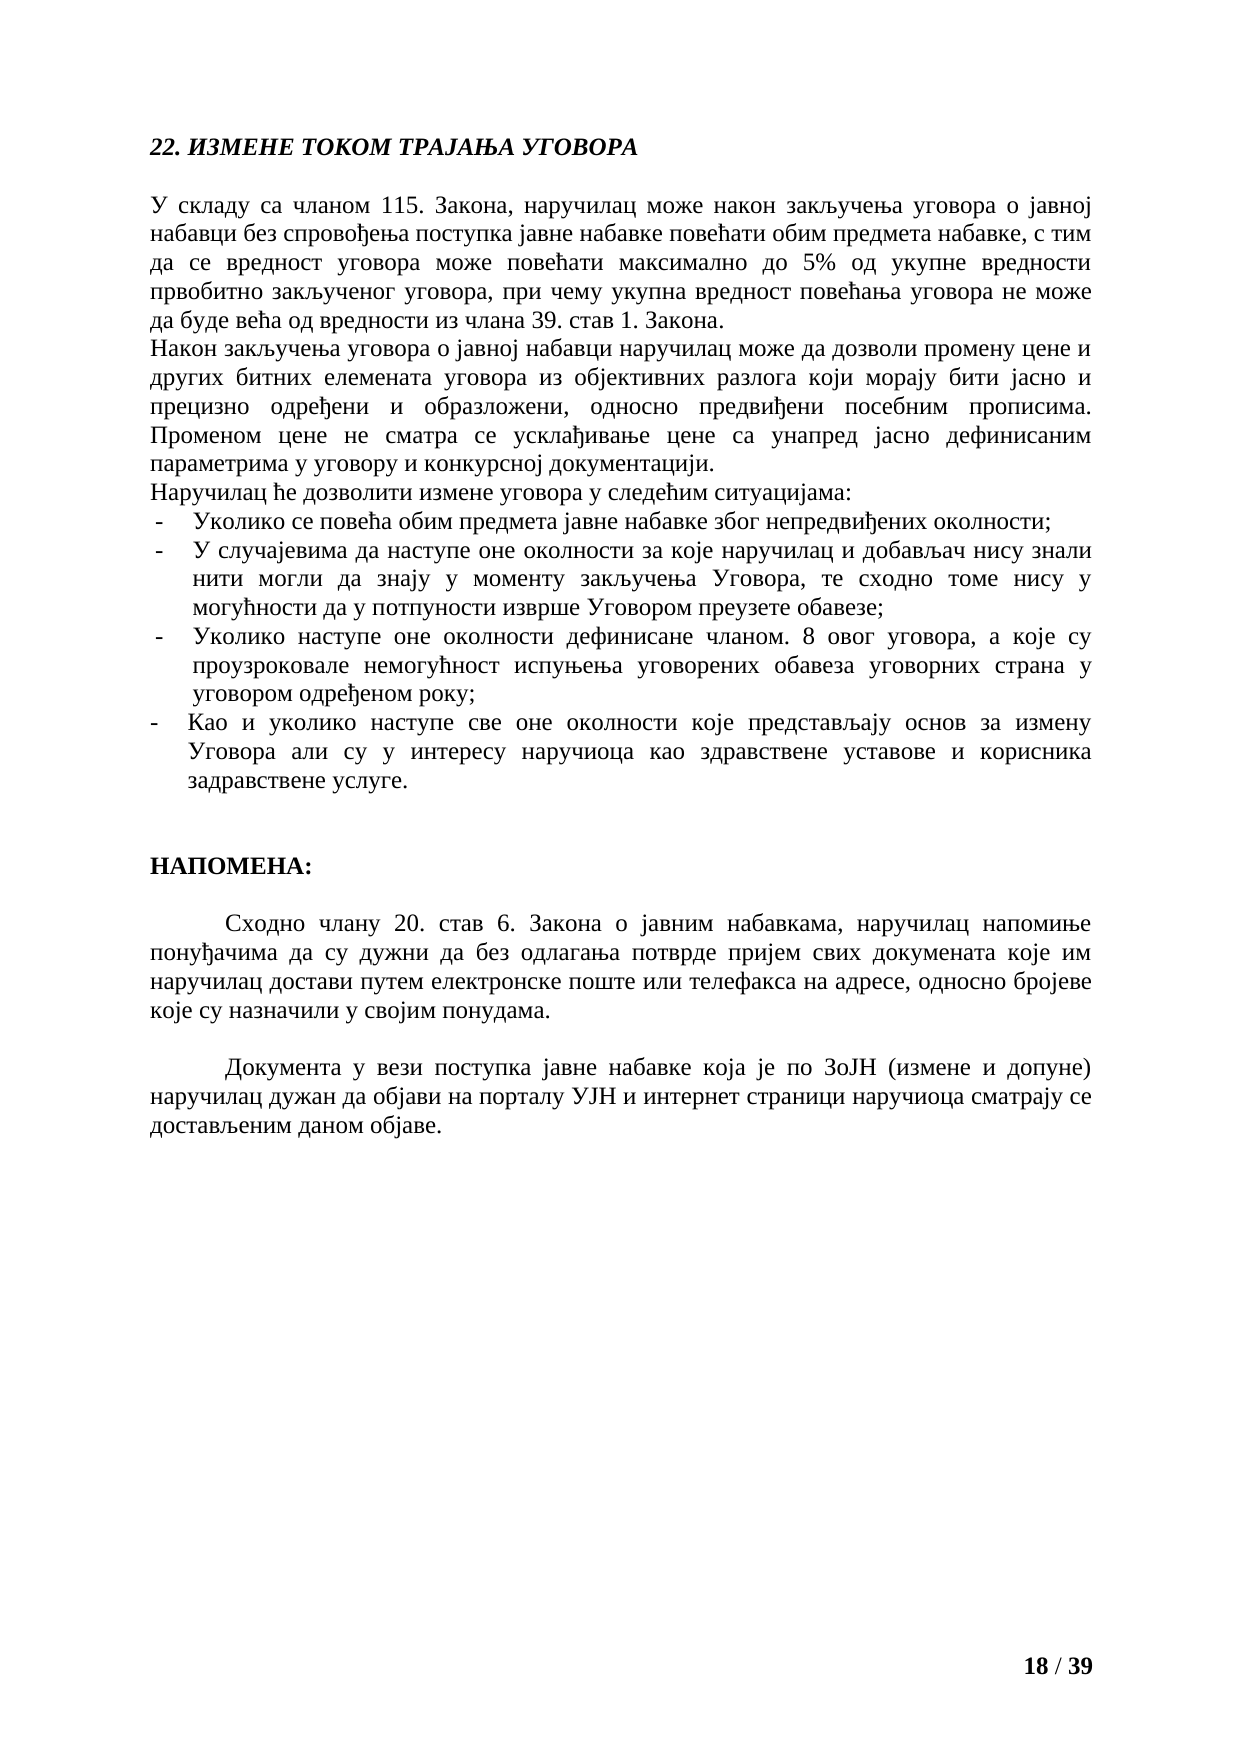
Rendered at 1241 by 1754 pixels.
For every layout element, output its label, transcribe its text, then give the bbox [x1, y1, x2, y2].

text Након закључења уговора о јавној набавци наручилац може да дозволи промену цене и других битних елемената уговора из објективних разлога који морају бити јасно и прецизно одређени и образложени, односно предвиђени посебним прописима. Променом цене не сматра се усклађивање цене са унапред јасно дефинисаним параметрима у уговору и конкурсној документацији. [150, 448, 1093, 477]
text НАПОМЕНА: [150, 851, 1093, 880]
text Сходно члану 20. став 6. Закона о јавним набавкама, наручилац напомиње понуђачима да су дужни да без одлагања потврде пријем свих докумената које им наручилац достави путем електронске поште или телефакса на адресе, односно бројеве које су назначили у својим понудама. [150, 908, 1093, 1023]
list Као и уколико наступе све оне околности које представљају основ за измену Уговора али су у интересу наручиоца као здравствене уставове и корисника задравствене услуге. [150, 707, 1093, 793]
text 22. ИЗМЕНЕ ТОКОМ ТРАЈАЊА УГОВОРА [150, 132, 1093, 161]
text Наручилац ће дозволити измене уговора у следећим ситуацијама: [150, 477, 1093, 506]
list Уколико се повећа обим предмета јавне набавке због непредвиђених околности; [155, 506, 1093, 535]
text У складу са чланом 115. Закона, наручилац може након закључења уговора о јавној набавци без спровођења поступка јавне набавке повећати обим предмета набавке, с тим да се вредност уговора може повећати максимално до 5% од укупне вредности првобитно закљученог уговора, при чему укупна вредност повећања уговора не може да буде већа од вредности из члана 39. став 1. Закона. [150, 190, 1093, 333]
list У случајевима да наступе оне околности за које наручилац и добављач нису знали нити могли да знају у моменту закључења Уговора, те сходно томе нису у могућности да у потпуности изврше Уговором преузете обавезе; [155, 535, 1093, 621]
text Документа у вези поступка јавне набавке која је по ЗоЈН (измене и допуне) наручилац дужан да објави на порталу УЈН и интернет страници наручиоца сматрају се достављеним даном објаве. [150, 1052, 1093, 1138]
list Уколико наступе оне околности дефинисане чланом. 8 овог уговора, а које су проузроковале немогућност испуњења уговорених обавеза уговорних страна у уговором одређеном року; [155, 621, 1093, 707]
